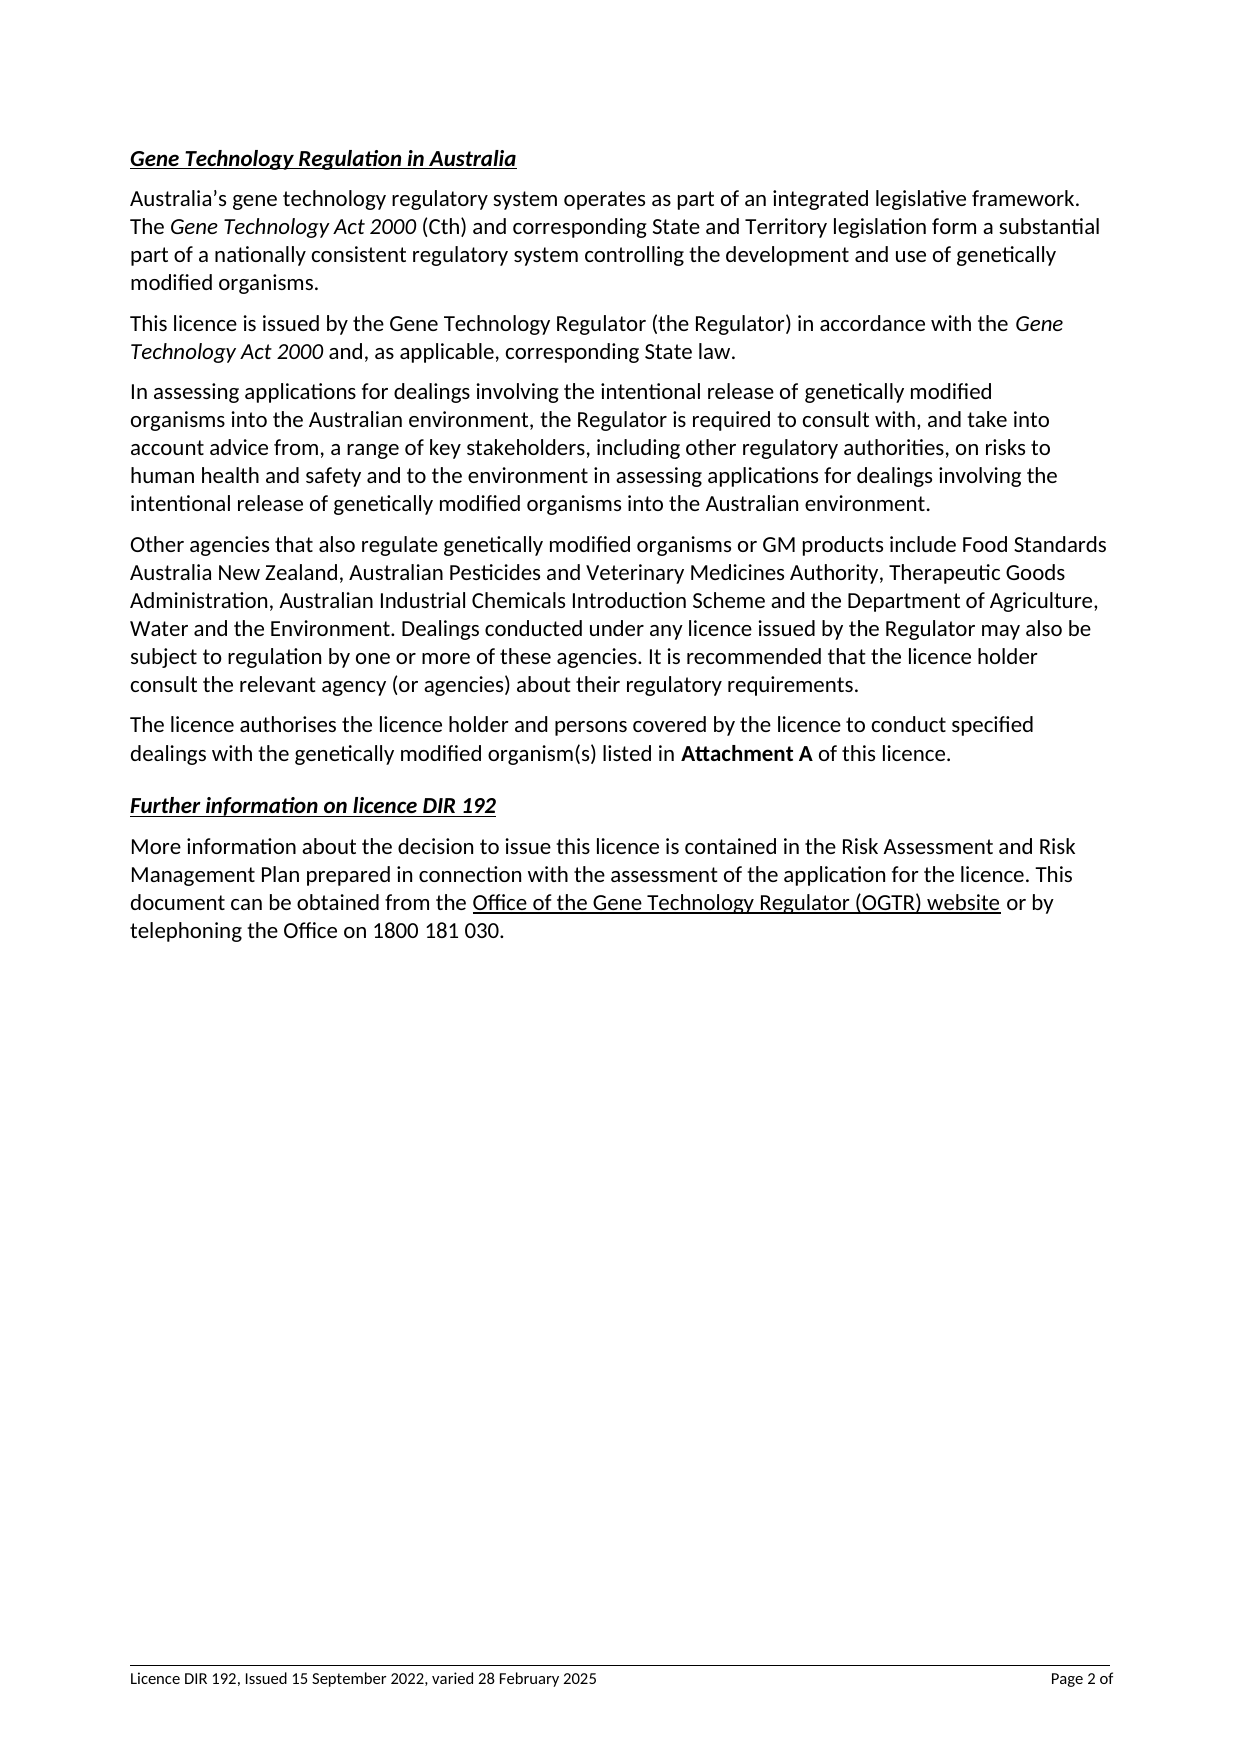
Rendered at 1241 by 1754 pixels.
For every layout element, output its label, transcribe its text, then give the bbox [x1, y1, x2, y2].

text The licence authorises the licence holder and persons covered by the licence to conduct specified dealings with the genetically modified organism(s) listed in Attachment A of this licence. [130, 711, 1110, 767]
text Other agencies that also regulate genetically modified organisms or GM products include Food Standards Australia New Zealand, Australian Pesticides and Veterinary Medicines Authority, Therapeutic Goods Administration, Australian Industrial Chemicals Introduction Scheme and the Department of Agriculture, Water and the Environment. Dealings conducted under any licence issued by the Regulator may also be subject to regulation by one or more of these agencies. It is recommended that the licence holder consult the relevant agency (or agencies) about their regulatory requirements. [130, 530, 1110, 698]
text In assessing applications for dealings involving the intentional release of genetically modified organisms into the Australian environment, the Regulator is required to consult with, and take into account advice from, a range of key stakeholders, including other regulatory authorities, on risks to human health and safety and to the environment in assessing applications for dealings involving the intentional release of genetically modified organisms into the Australian environment. [130, 377, 1110, 517]
text Australia’s gene technology regulatory system operates as part of an integrated legislative framework. The Gene Technology Act 2000 (Cth) and corresponding State and Territory legislation form a substantial part of a nationally consistent regulatory system controlling the development and use of genetically modified organisms. [130, 184, 1110, 296]
text More information about the decision to issue this licence is contained in the Risk Assessment and Risk Management Plan prepared in connection with the assessment of the application for the licence. This document can be obtained from the Office of the Gene Technology Regulator (OGTR) website or by telephoning the Office on 1800 181 030. [130, 832, 1110, 944]
text Gene Technology Regulation in Australia [130, 144, 1110, 172]
text This licence is issued by the Gene Technology Regulator (the Regulator) in accordance with the Gene Technology Act 2000 and, as applicable, corresponding State law. [130, 309, 1110, 365]
text Further information on licence DIR 192 [130, 792, 1110, 820]
